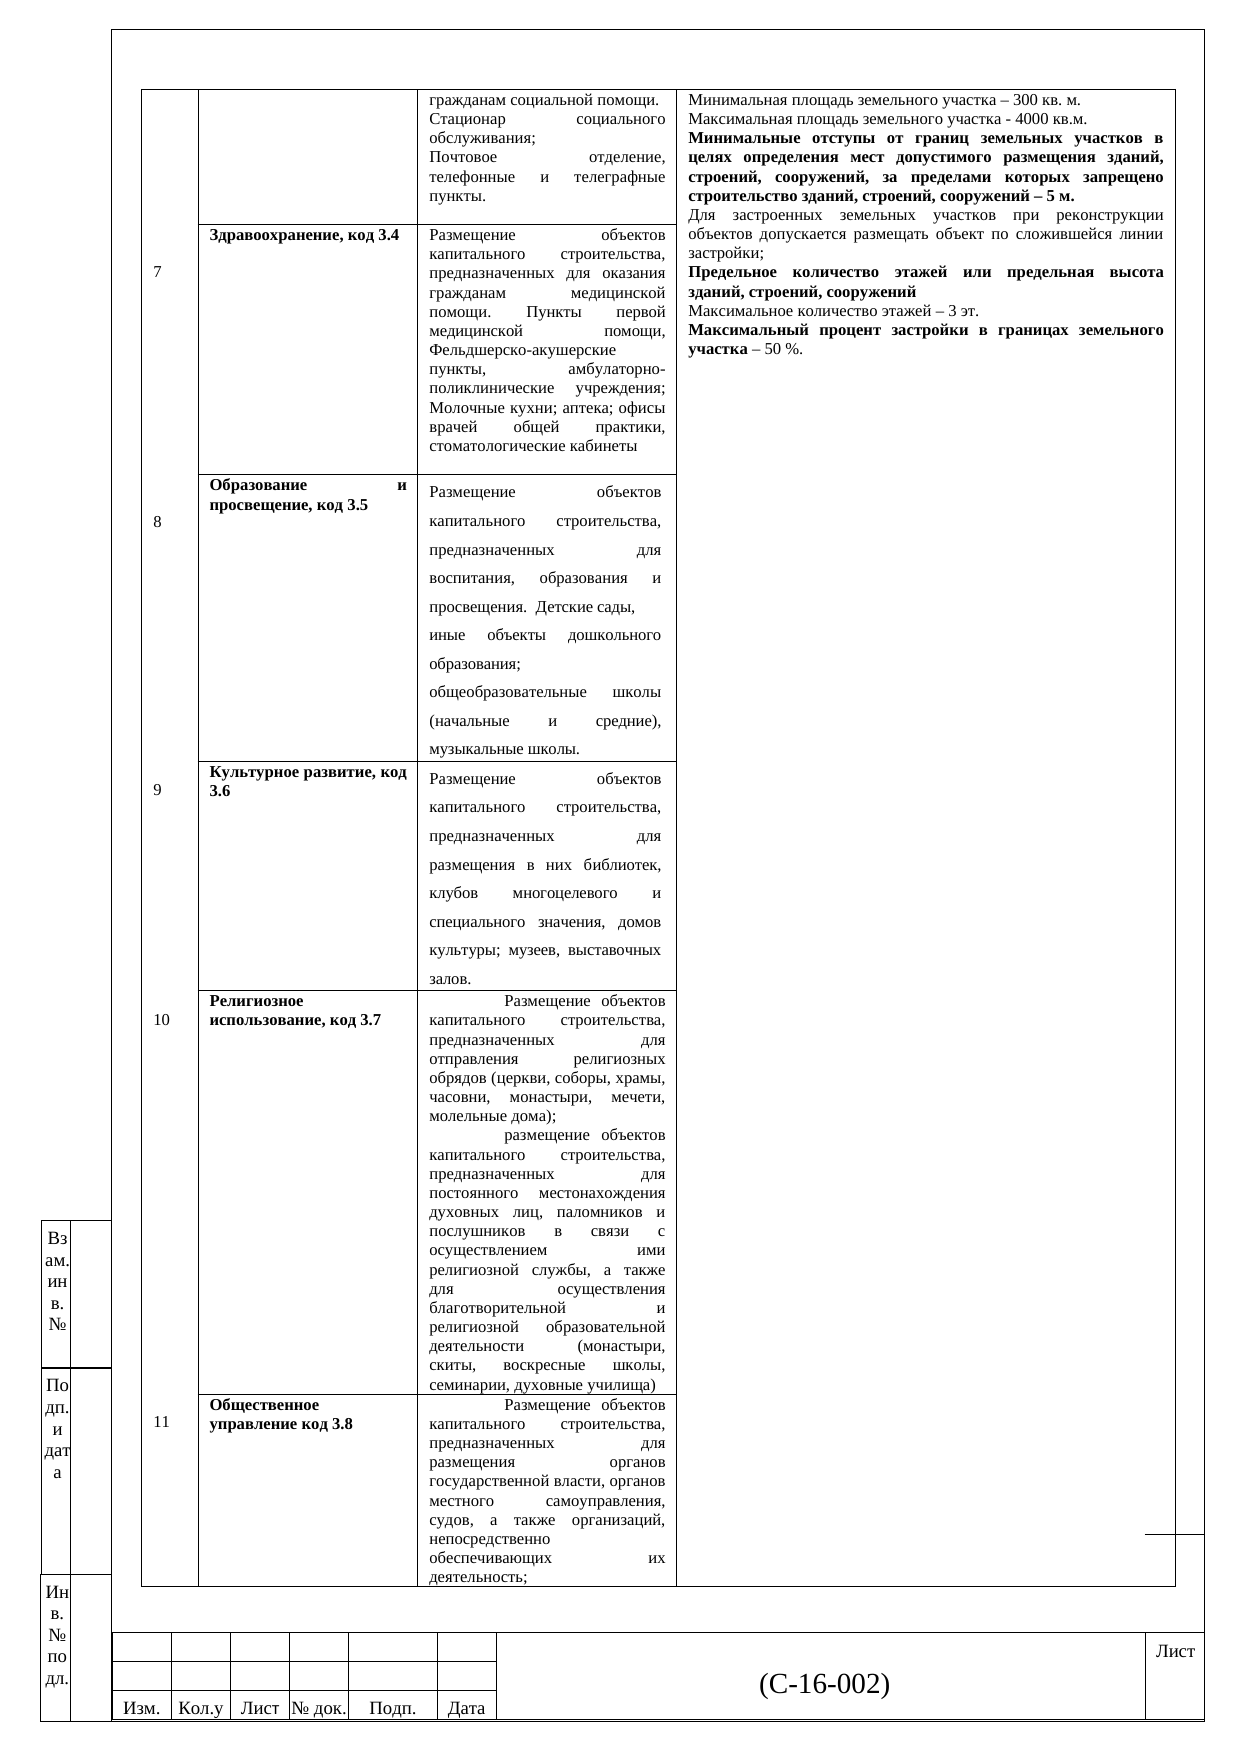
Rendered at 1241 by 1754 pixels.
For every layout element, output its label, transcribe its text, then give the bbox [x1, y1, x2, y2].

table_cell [418, 1395, 676, 1586]
table_cell Образование и просвещение, код 3.5 [199, 475, 417, 761]
table_cell Размещение объектов капитального строительства, предназначенных для отправления религиозных обрядов (церкви, соборы, храмы, часовни, монастыри, мечети, молельные дома); размещение объектов капитального строительства, предназначенных для постоянного местонахождения духовных лиц, паломников и послушников в связи с осуществлением ими религиозной службы, а также для осуществления благотворительной и религиозной образовательной деятельности (монастыри, скиты, воскресные школы, семинарии, духовные училища) [418, 991, 676, 1393]
table_cell Размещение объектов капитального строительства, предназначенных для оказания гражданам медицинской помощи. Пункты первой медицинской помощи, Фельдшерско-акушерские пункты, амбулаторно-поликлинические учреждения; Молочные кухни; аптека; офисы врачей общей практики, стоматологические кабинеты [418, 225, 676, 474]
table_cell Культурное развитие, код 3.6 [199, 762, 417, 990]
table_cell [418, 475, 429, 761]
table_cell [199, 90, 417, 224]
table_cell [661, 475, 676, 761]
table_cell Здравоохранение, код 3.4 [199, 225, 417, 474]
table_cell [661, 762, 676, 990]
table_cell Религиозное использование, код 3.7 [199, 991, 417, 1393]
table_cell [199, 1395, 417, 1586]
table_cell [142, 90, 198, 1586]
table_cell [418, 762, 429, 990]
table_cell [677, 90, 1175, 1586]
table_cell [418, 90, 676, 224]
